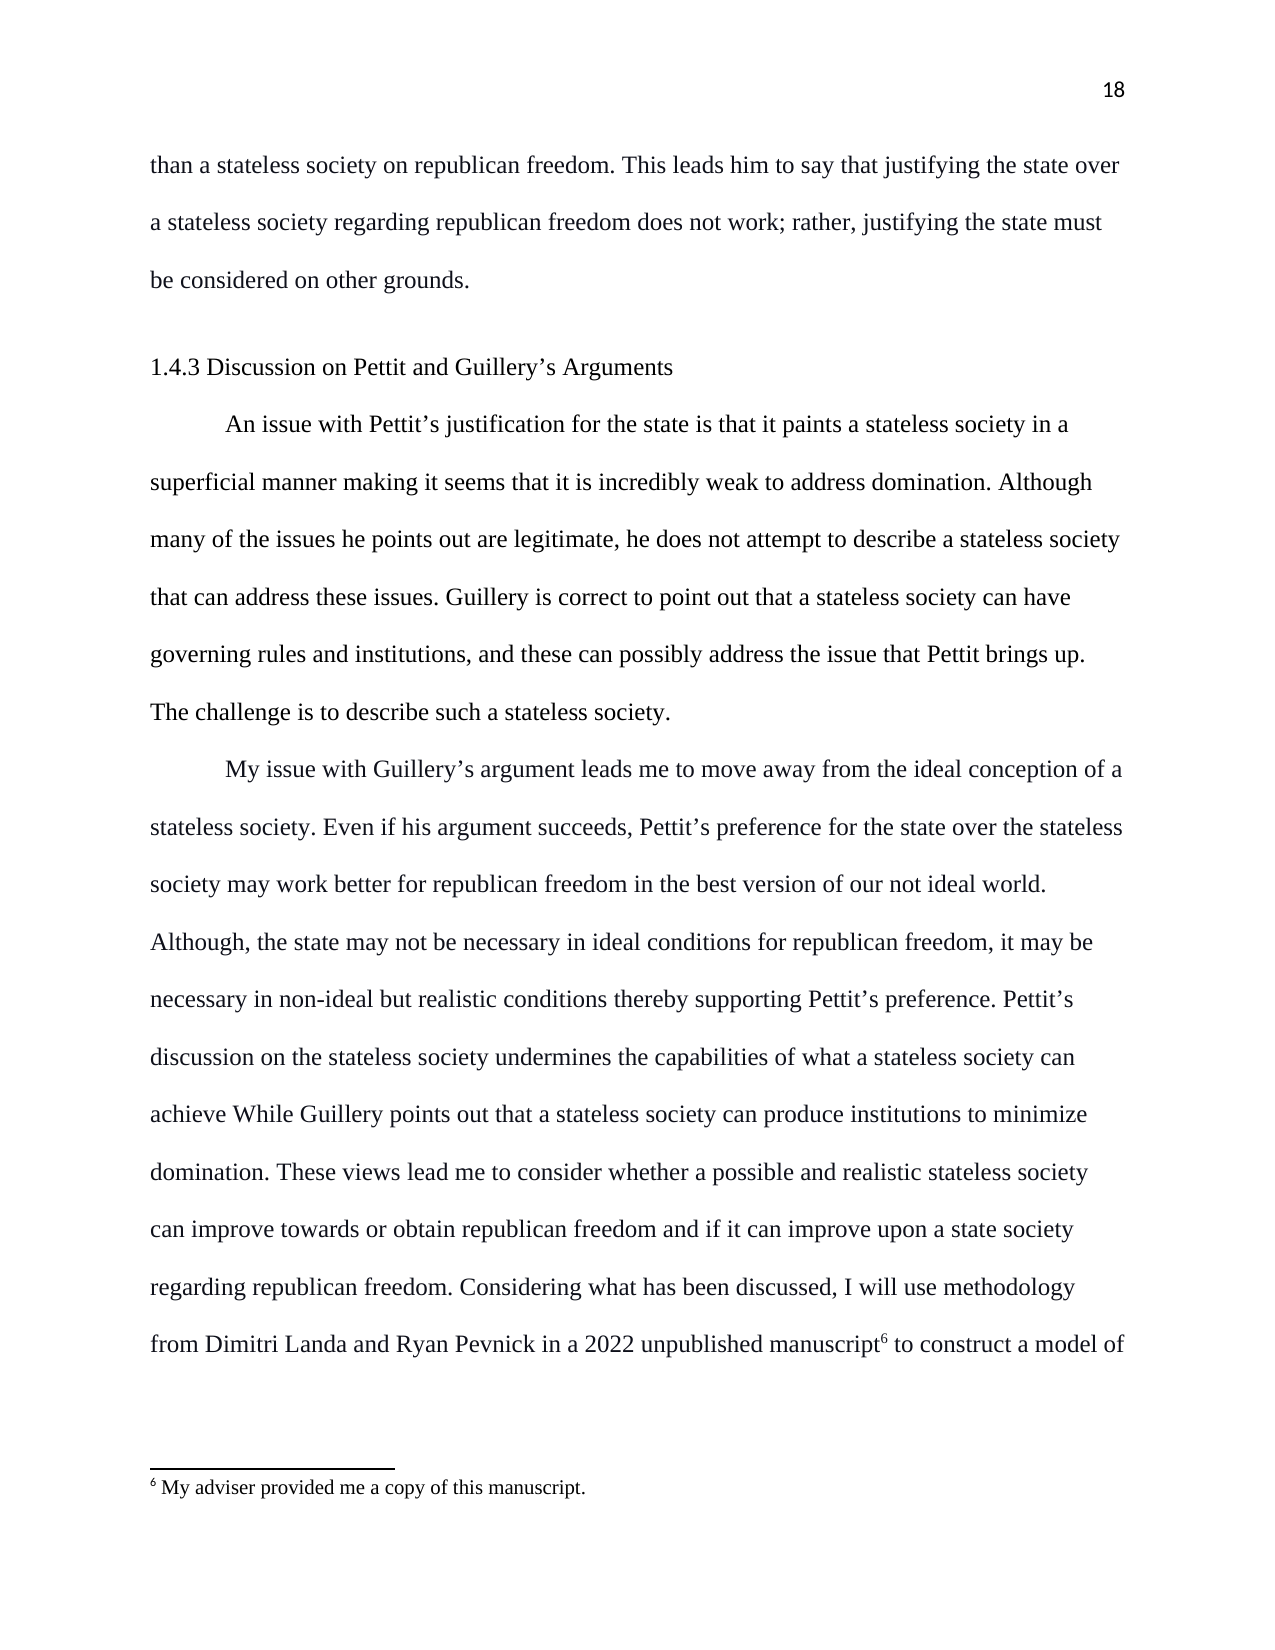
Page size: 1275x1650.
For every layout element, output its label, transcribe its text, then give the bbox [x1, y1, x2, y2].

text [150, 754, 1125, 1358]
subtitle 1.4.3 Discussion on Pettit and Guillery’s Arguments [150, 352, 1125, 380]
text An issue with Pettit’s justification for the state is that it paints a stateless society in a superficial manner making it seems that it is incredibly weak to address domination. Although many of the issues he points out are legitimate, he does not attempt to describe a stateless society that can address these issues. Guillery is correct to point out that a stateless society can have governing rules and institutions, and these can possibly address the issue that Pettit brings up. The challenge is to describe such a stateless society. [150, 409, 1125, 726]
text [150, 150, 1125, 294]
